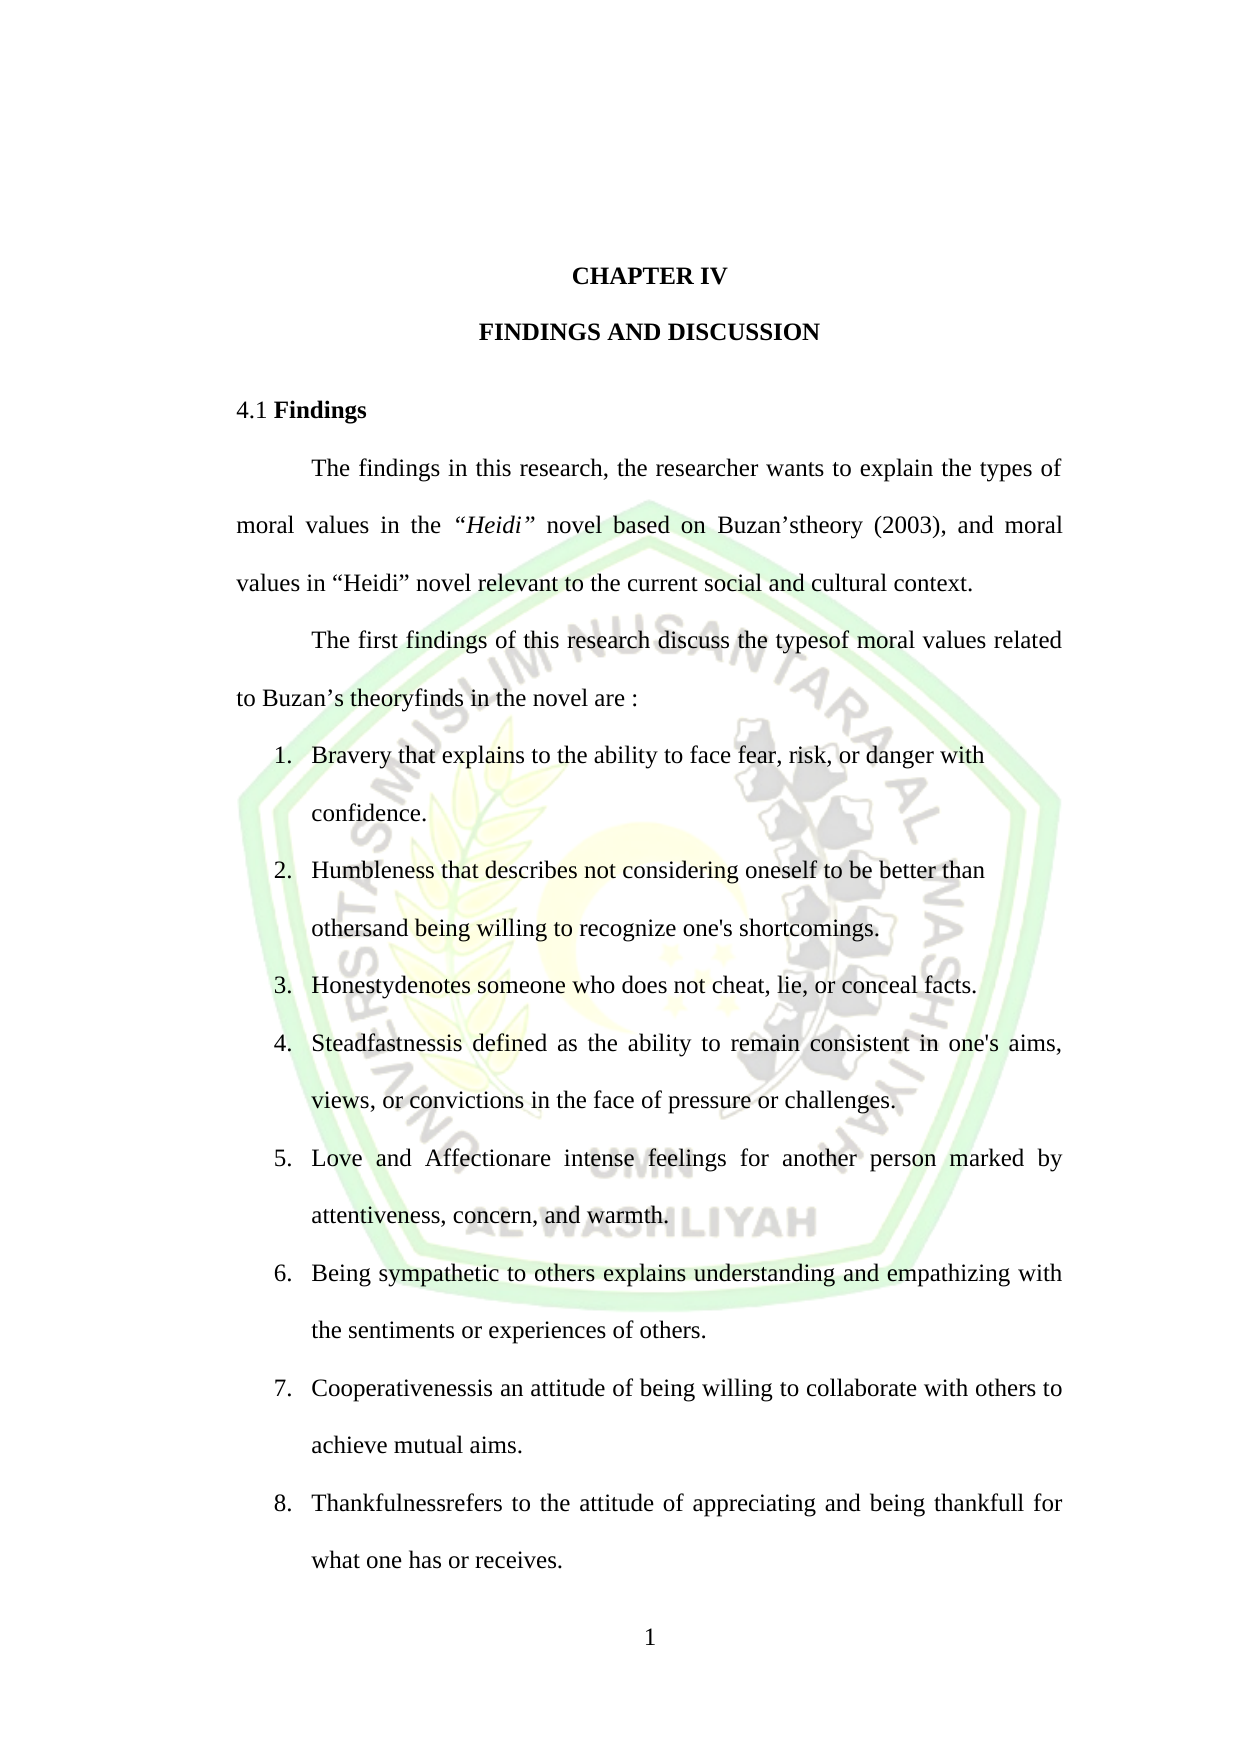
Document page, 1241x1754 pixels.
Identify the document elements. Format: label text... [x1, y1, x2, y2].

text The findings in this research, the researcher wants to explain the types of moral values in the “Heidi” novel based on Buzan’stheory (2003), and moral values in “Heidi” novel relevant to the current social and cultural context. [236, 453, 1063, 596]
list Cooperativenessis an attitude of being willing to collaborate with others to achieve mutual aims. [274, 1373, 1063, 1459]
list Love and Affectionare intense feelings for another person marked by attentiveness, concern, and warmth. [274, 1143, 1063, 1229]
list Steadfastnessis defined as the ability to remain consistent in one's aims, views, or convictions in the face of pressure or challenges. [274, 1028, 1063, 1114]
subtitle CHAPTER IV [236, 261, 1063, 290]
list Being sympathetic to others explains understanding and empathizing with the sentiments or experiences of others. [274, 1258, 1063, 1344]
subtitle Findings [236, 395, 1063, 424]
subtitle FINDINGS AND DISCUSSION [236, 317, 1063, 346]
list Humbleness that describes not considering oneself to be better than othersand being willing to recognize one's shortcomings. [274, 855, 1063, 941]
list Honestydenotes someone who does not cheat, lie, or conceal facts. [274, 970, 1063, 999]
list Bravery that explains to the ability to face fear, risk, or danger with confidence. [274, 740, 1063, 826]
list Thankfulnessrefers to the attitude of appreciating and being thankfull for what one has or receives. [274, 1488, 1063, 1574]
text The first findings of this research discuss the typesof moral values related to Buzan’s theoryfinds in the novel are : [236, 625, 1063, 711]
